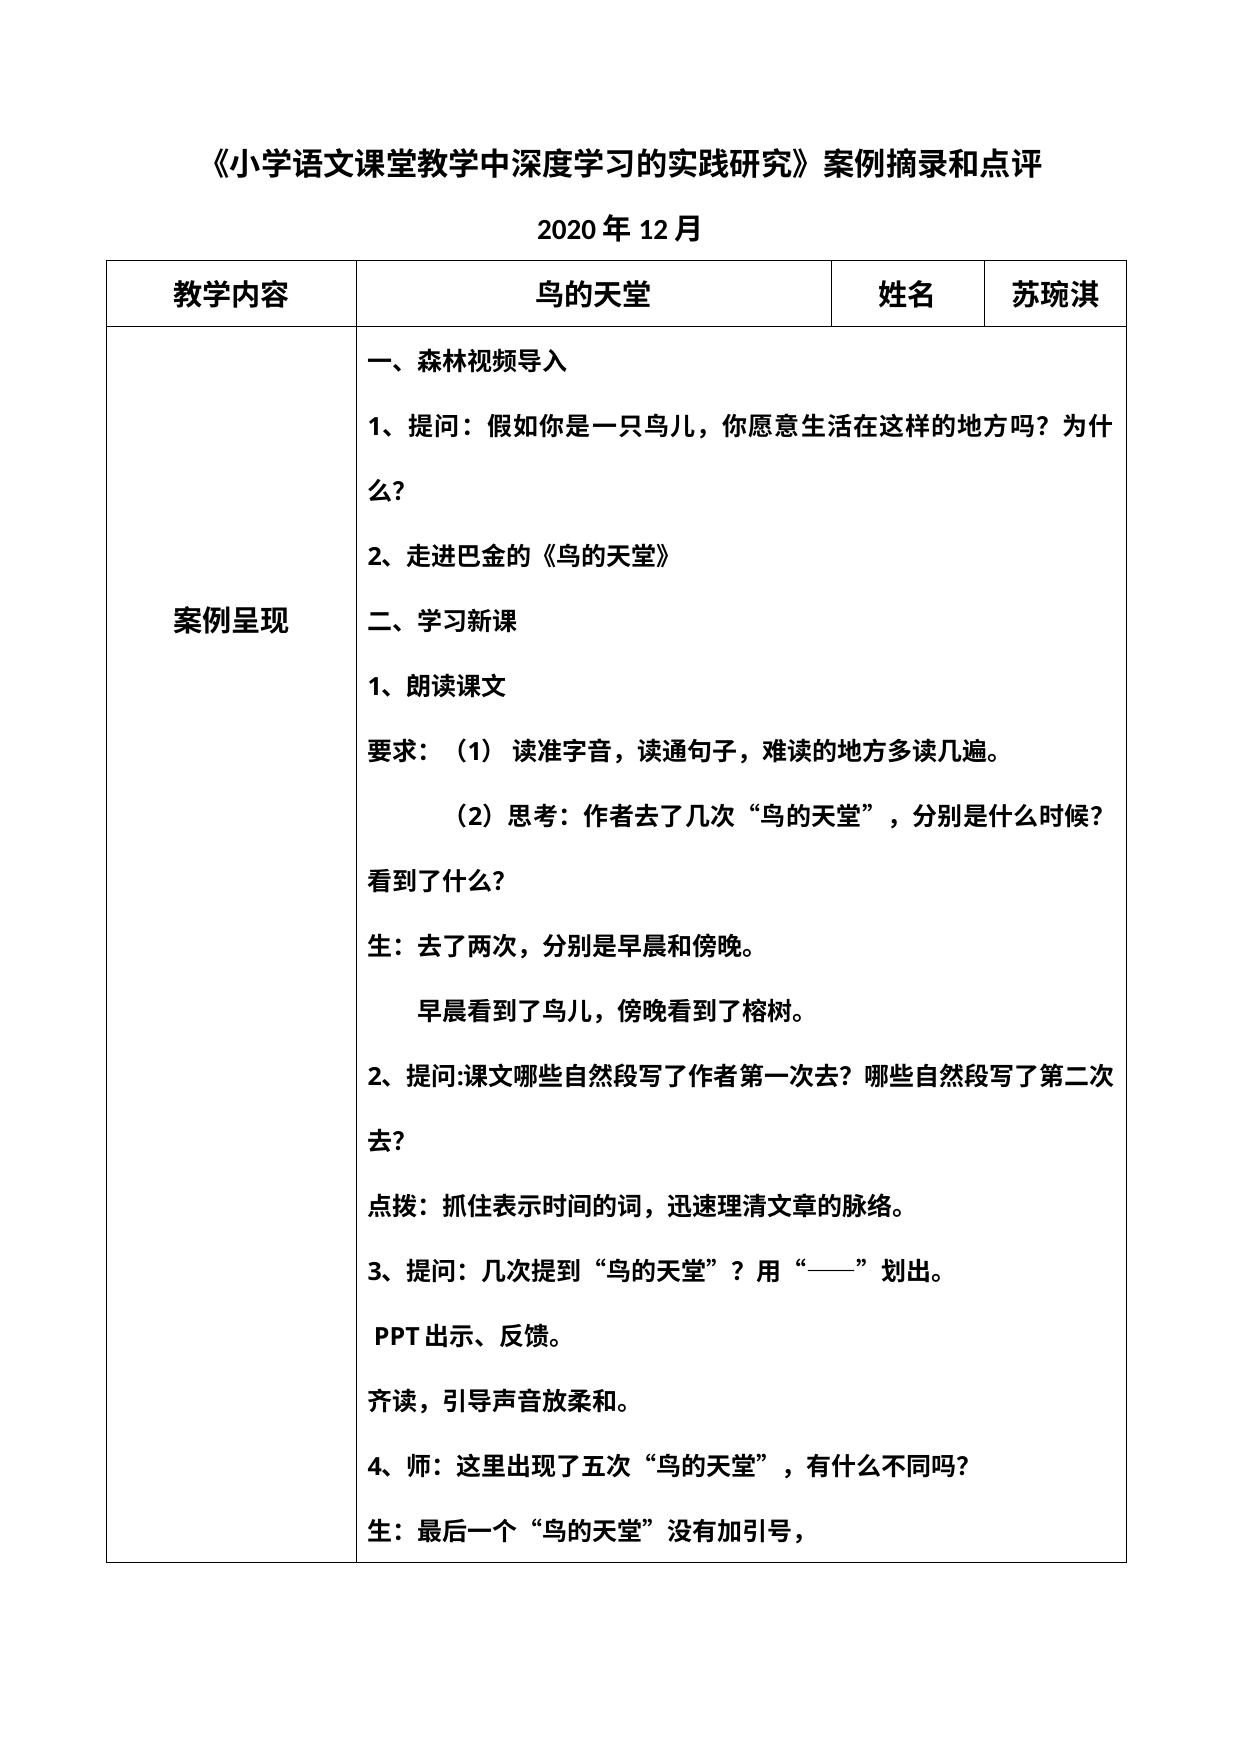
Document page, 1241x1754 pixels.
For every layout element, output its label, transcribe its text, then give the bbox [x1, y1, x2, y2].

table_header 苏琬淇 [985, 261, 1126, 326]
table_header 姓名 [832, 261, 984, 326]
table_header 鸟的天堂 [357, 261, 831, 326]
table_header 教学内容 [107, 261, 356, 326]
text 《小学语文课堂教学中深度学习的实践研究》案例摘录和点评 [118, 129, 1122, 194]
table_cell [357, 327, 1126, 1562]
text 2020 年 12 月 [118, 194, 1122, 259]
table_cell 案例呈现 [107, 327, 356, 1562]
